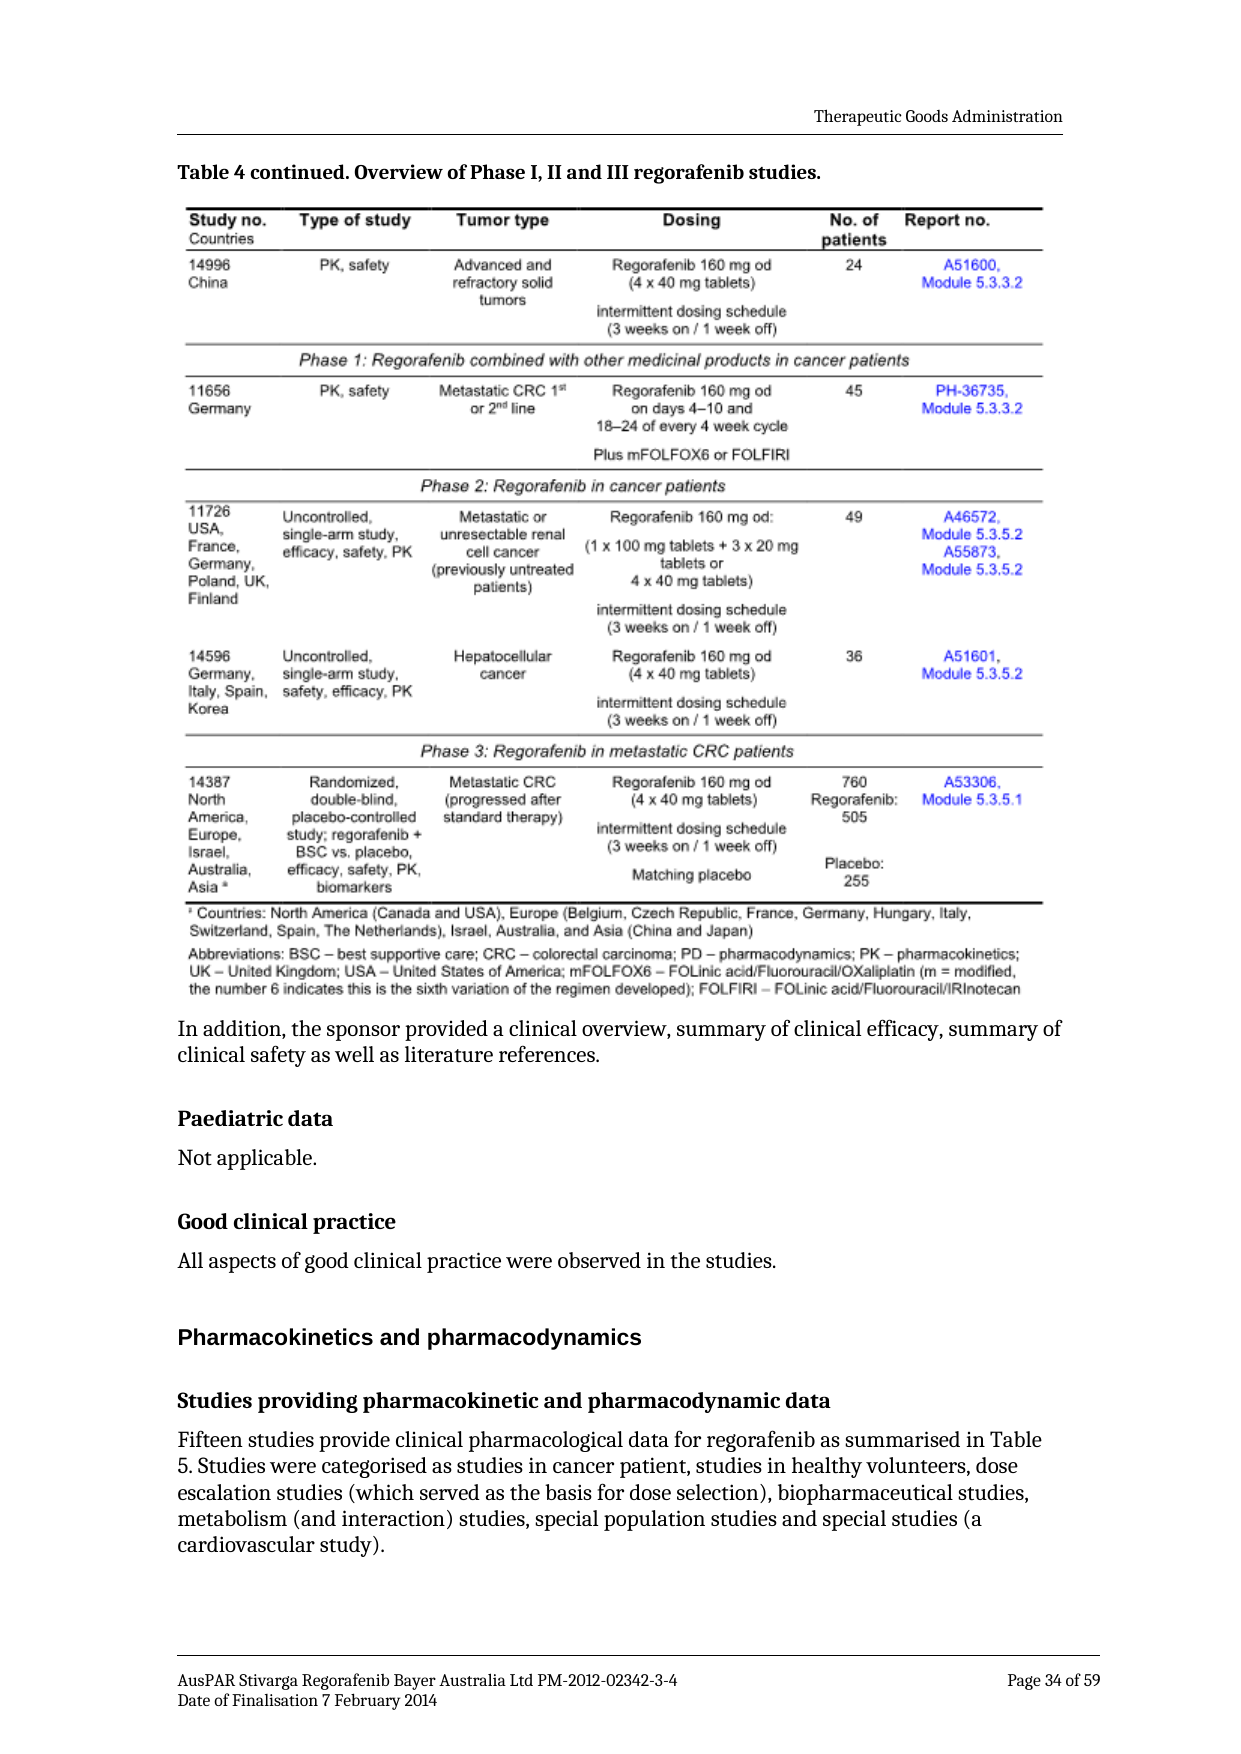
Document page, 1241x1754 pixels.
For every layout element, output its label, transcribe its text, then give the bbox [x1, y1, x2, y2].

title Table 4 continued. Overview of Phase I, II and III regorafenib studies. [177, 160, 1063, 185]
subtitle Paediatric data [177, 1106, 1063, 1132]
subtitle Good clinical practice [177, 1209, 1063, 1235]
text Not applicable. [177, 1145, 1063, 1171]
text Fifteen studies provide clinical pharmacological data for regorafenib as summarised in Table 5. Studies were categorised as studies in cancer patient, studies in healthy volunteers, dose escalation studies (which served as the basis for dose selection), biopharmaceutical studies, metabolism (and interaction) studies, special population studies and special studies (a cardiovascular study). [177, 1427, 1063, 1558]
picture [177, 197, 1059, 1004]
text In addition, the sponsor provided a clinical overview, summary of clinical efficacy, summary of clinical safety as well as literature references. [177, 1016, 1063, 1069]
subtitle Studies providing pharmacokinetic and pharmacodynamic data [177, 1388, 1063, 1414]
text All aspects of good clinical practice were observed in the studies. [177, 1248, 1063, 1274]
subtitle Pharmacokinetics and pharmacodynamics [177, 1324, 1063, 1350]
